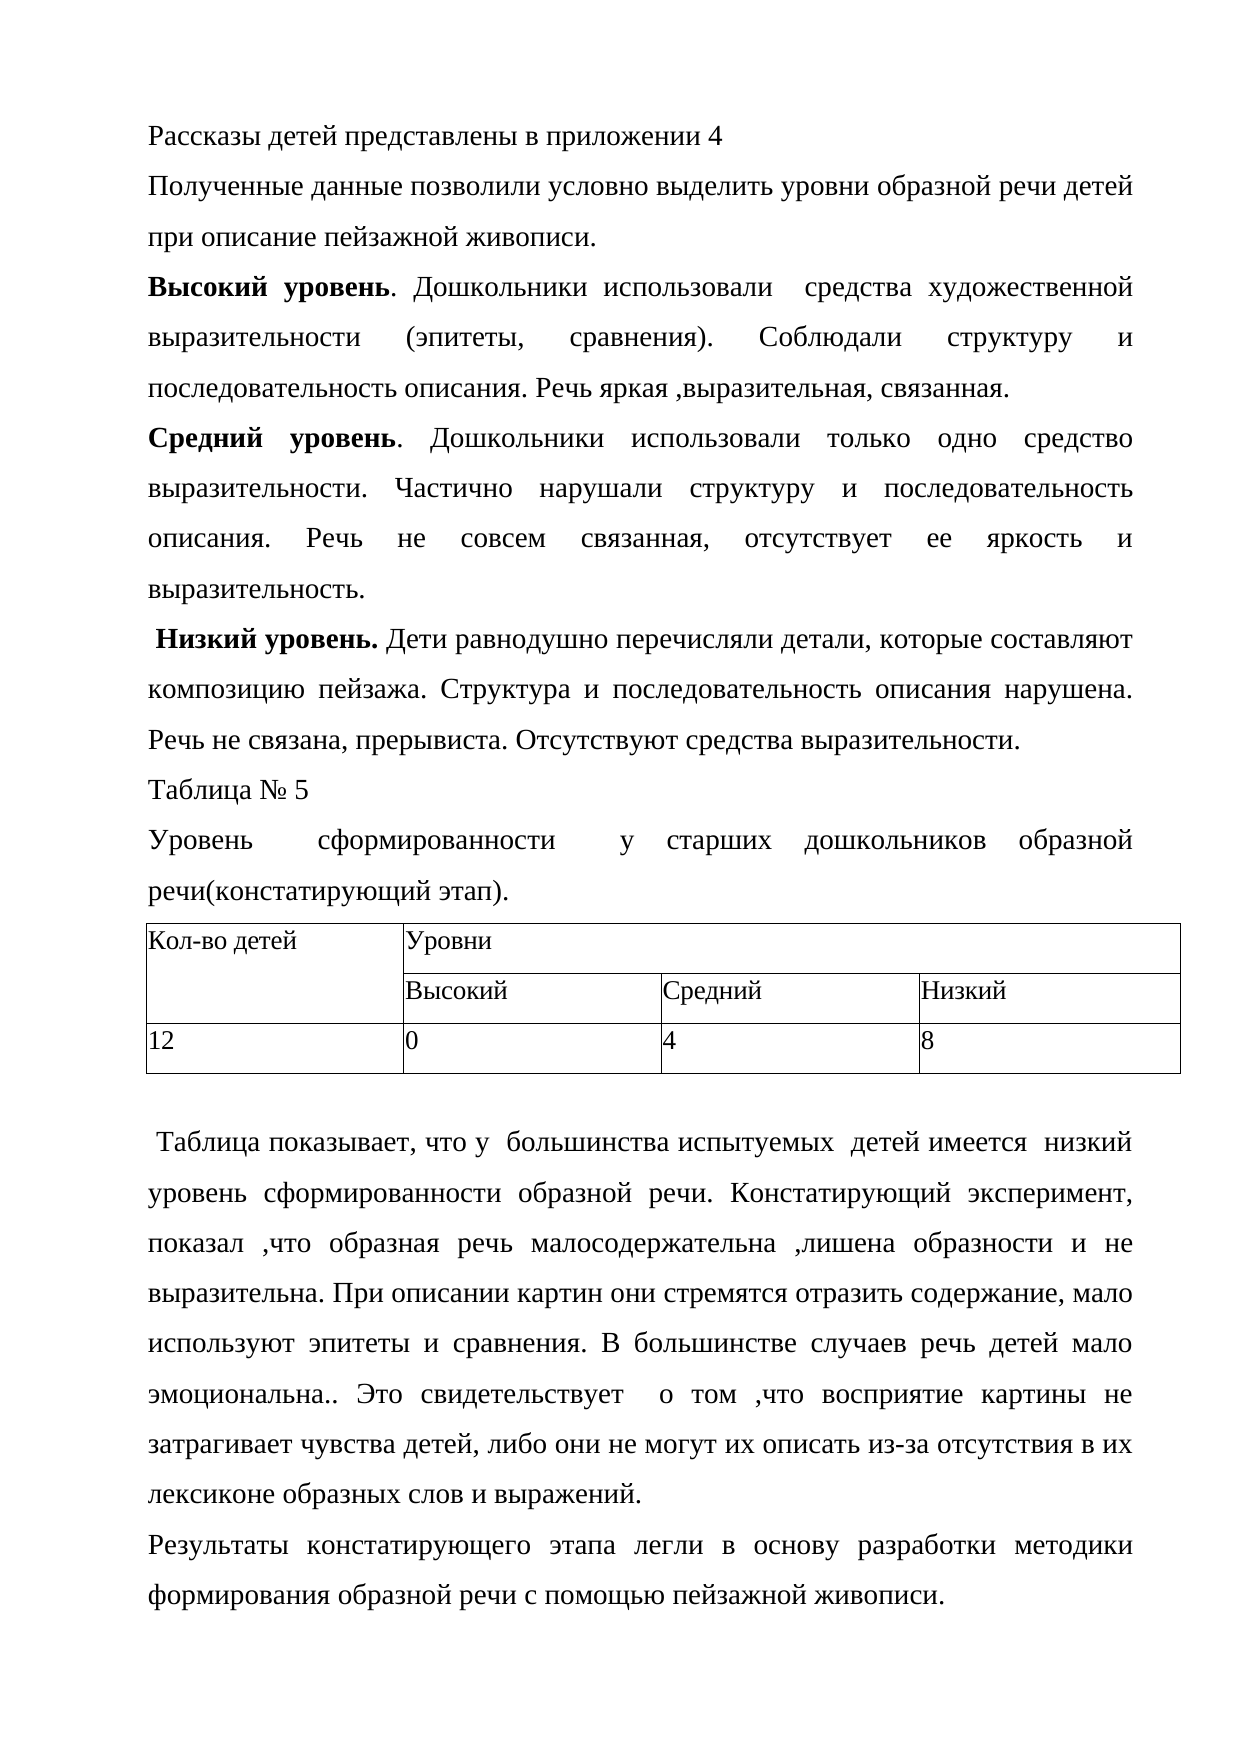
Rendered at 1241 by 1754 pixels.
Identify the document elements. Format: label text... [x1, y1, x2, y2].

text Низкий уровень. Дети равнодушно перечисляли детали, которые составляют композицию пейзажа. Структура и последовательность описания нарушена. Речь не связана, прерывиста. Отсутствуют средства выразительности. [148, 621, 1134, 755]
text Средний уровень. Дошкольники использовали только одно средство выразительности. Частично нарушали структуру и последовательность описания. Речь не совсем связанная, отсутствует ее яркость и выразительность. [148, 420, 1134, 604]
table_cell Высокий [404, 974, 661, 1023]
table_cell 4 [662, 1024, 919, 1073]
table_cell 0 [404, 1024, 661, 1073]
text Результаты констатирующего этапа легли в основу разработки методики формирования образной речи с помощью пейзажной живописи. [148, 1527, 1134, 1611]
text Уровень сформированности у старших дошкольников образной речи(констатирующий этап). [148, 822, 1134, 906]
table_cell 12 [147, 1024, 403, 1073]
text Рассказы детей представлены в приложении 4 [148, 118, 1134, 152]
table_cell 8 [920, 1024, 1180, 1073]
text Таблица № 5 [148, 772, 1134, 806]
table_header Кол-во детей [147, 924, 403, 1023]
table_cell Низкий [920, 974, 1180, 1023]
table_header Уровни [404, 924, 1180, 973]
text Полученные данные позволили условно выделить уровни образной речи детей при описание пейзажной живописи. [148, 168, 1134, 252]
text Таблица показывает, что у большинства испытуемых детей имеется низкий уровень сформированности образной речи. Констатирующий эксперимент, показал ,что образная речь малосодержательна ,лишена образности и не выразительна. При описании картин они стремятся отразить содержание, мало используют эпитеты и сравнения. В большинстве случаев речь детей мало эмоциональна.. Это свидетельствует о том ,что восприятие картины не затрагивает чувства детей, либо они не могут их описать из-за отсутствия в их лексиконе образных слов и выражений. [148, 1124, 1134, 1510]
text Высокий уровень. Дошкольники использовали средства художественной выразительности (эпитеты, сравнения). Соблюдали структуру и последовательность описания. Речь яркая ,выразительная, связанная. [148, 269, 1134, 403]
table_cell Средний [662, 974, 919, 1023]
